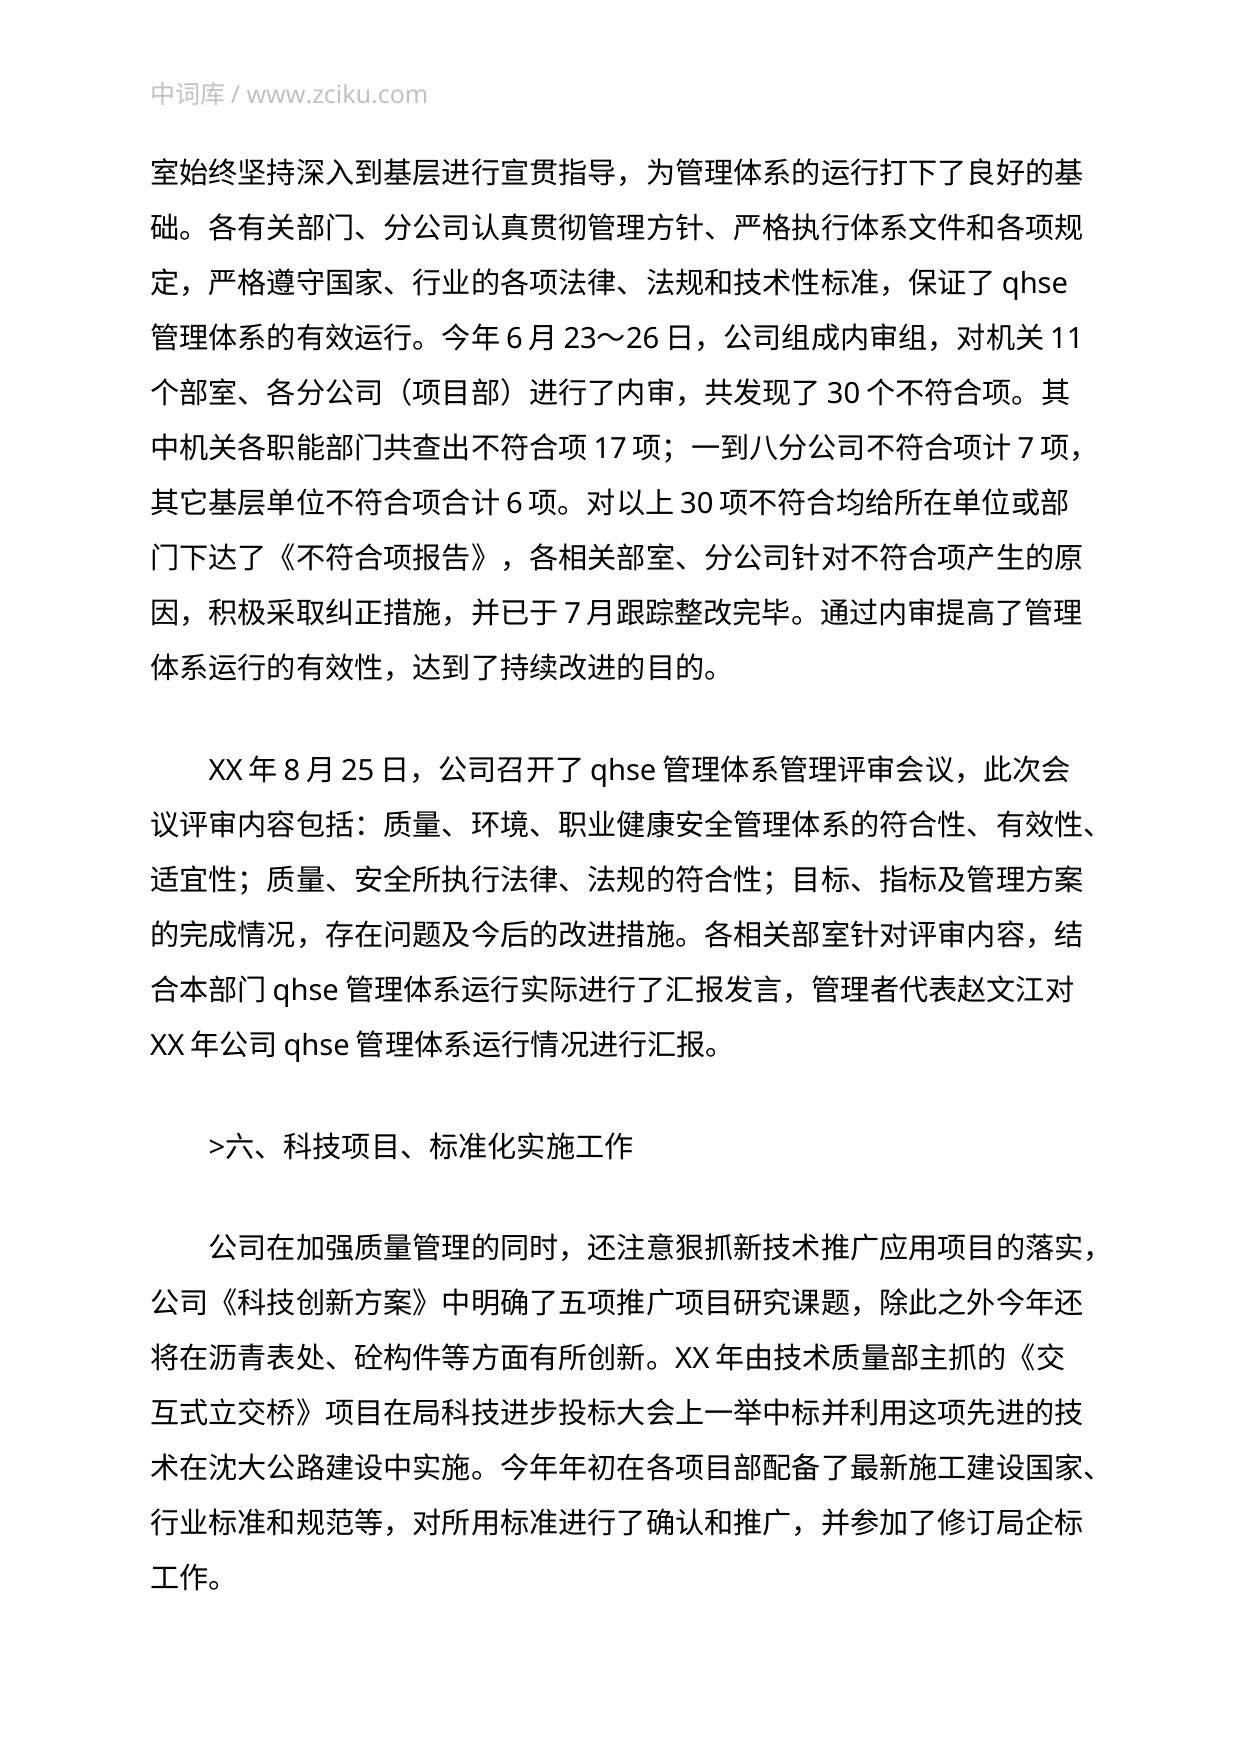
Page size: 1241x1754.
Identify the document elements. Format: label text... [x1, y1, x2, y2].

text >六、科技项目、标准化实施工作 [150, 1123, 1090, 1166]
text XX年8月25日，公司召开了qhse管理体系管理评审会议，此次会议评审内容包括：质量、环境、职业健康安全管理体系的符合性、有效性、适宜性；质量、安全所执行法律、法规的符合性；目标、指标及管理方案的完成情况，存在问题及今后的改进措施。各相关部室针对评审内容，结合本部门qhse管理体系运行实际进行了汇报发言，管理者代表赵文江对XX年公司qhse管理体系运行情况进行汇报。 [150, 746, 1090, 1063]
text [150, 150, 1090, 687]
text 公司在加强质量管理的同时，还注意狠抓新技术推广应用项目的落实，公司《科技创新方案》中明确了五项推广项目研究课题，除此之外今年还将在沥青表处、砼构件等方面有所创新。XX年由技术质量部主抓的《交互式立交桥》项目在局科技进步投标大会上一举中标并利用这项先进的技术在沈大公路建设中实施。今年年初在各项目部配备了最新施工建设国家、行业标准和规范等，对所用标准进行了确认和推广，并参加了修订局企标工作。 [150, 1225, 1090, 1597]
